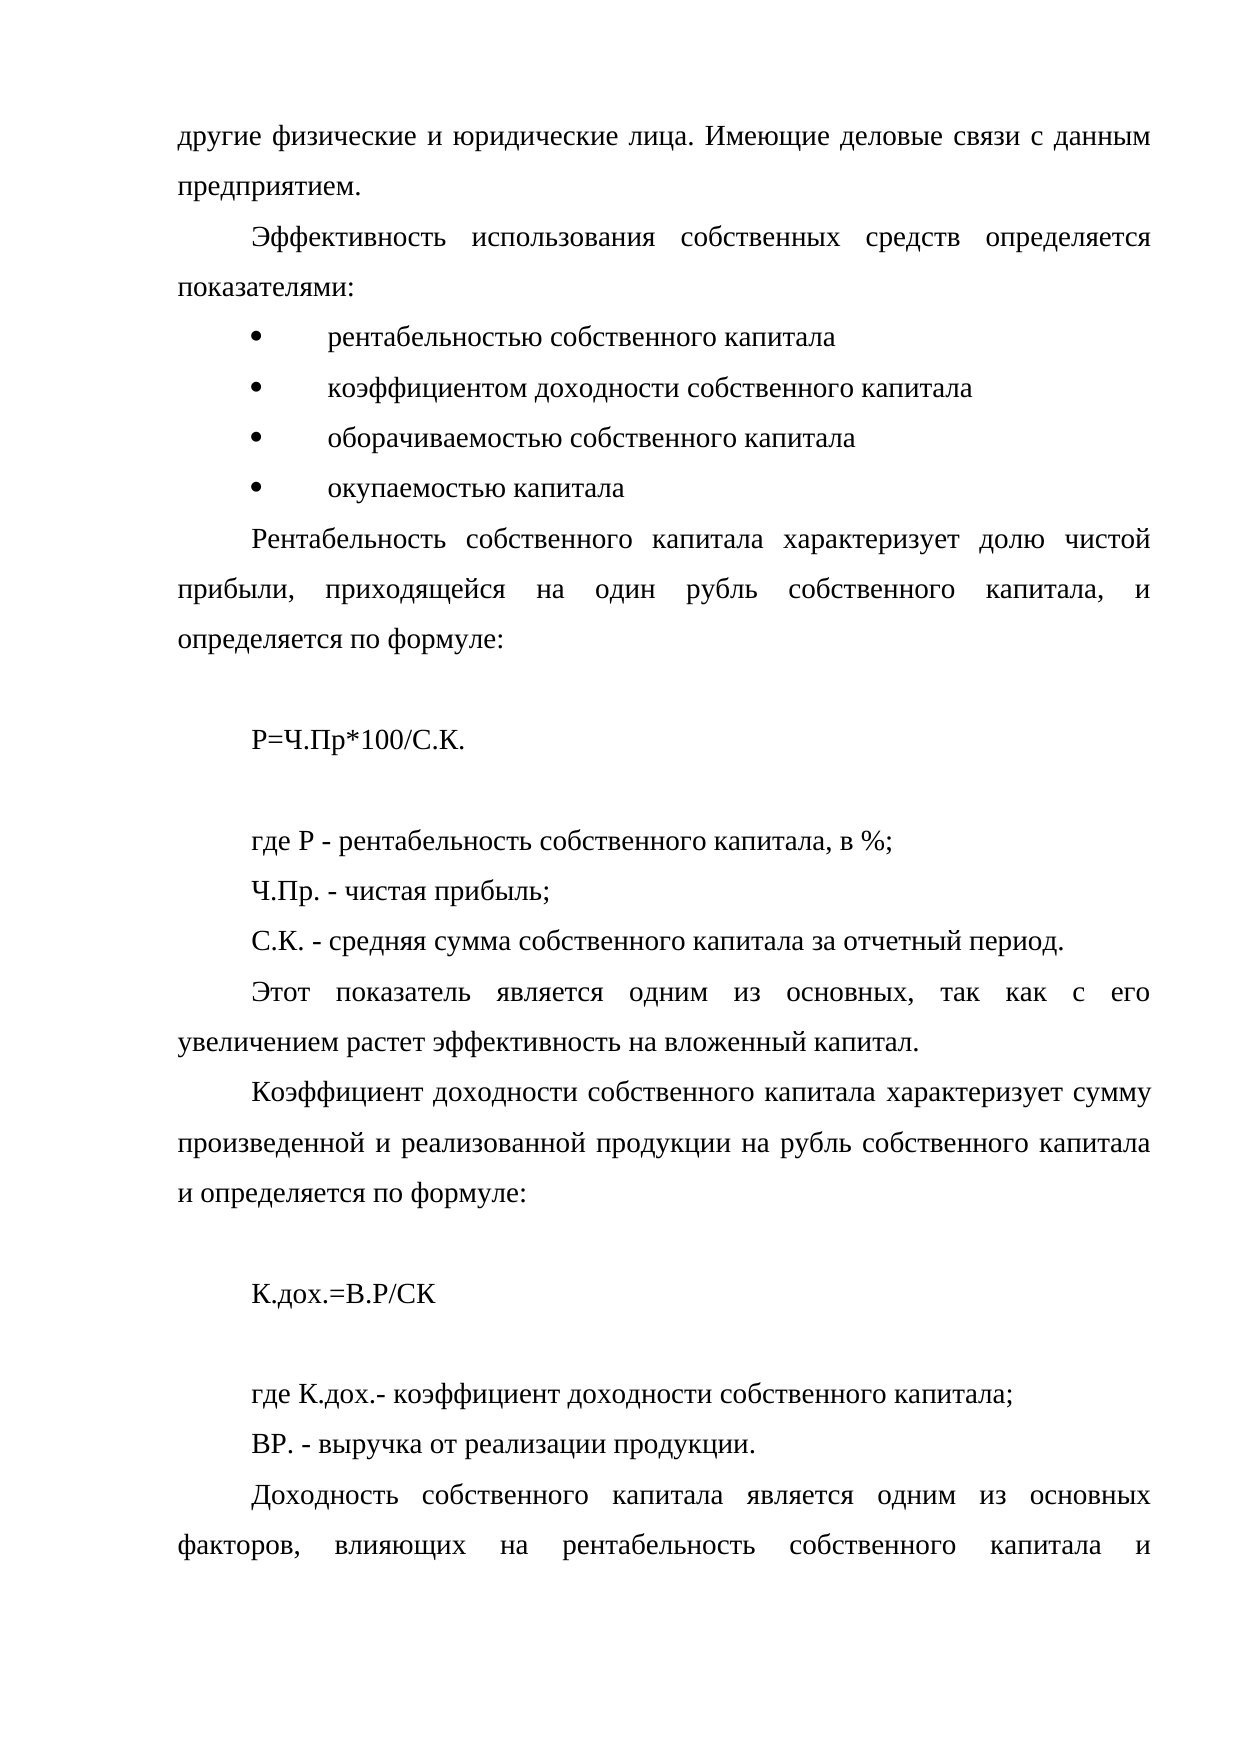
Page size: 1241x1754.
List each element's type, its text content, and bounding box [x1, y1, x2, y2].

list коэффициентом доходности собственного капитала [177, 370, 1152, 403]
list оборачиваемостью собственного капитала [177, 420, 1152, 454]
text где К.дох.- коэффициент доходности собственного капитала; [177, 1376, 1152, 1410]
text К.дох.=В.Р/СК [177, 1276, 1152, 1309]
text Эффективность использования собственных средств определяется показателями: [177, 219, 1152, 303]
text Ч.Пр. - чистая прибыль; [177, 873, 1152, 907]
text Рентабельность собственного капитала характеризует долю чистой прибыли, приходящейся на один рубль собственного капитала, и определяется по формуле: [177, 521, 1152, 655]
text где Р - рентабельность собственного капитала, в %; [177, 823, 1152, 856]
text Этот показатель является одним из основных, так как с его увеличением растет эффективность на вложенный капитал. [177, 974, 1152, 1058]
text Коэффициент доходности собственного капитала характеризует сумму произведенной и реализованной продукции на рубль собственного капитала и определяется по формуле: [177, 1074, 1152, 1209]
list окупаемостью капитала [177, 471, 1152, 504]
text С.К. - средняя сумма собственного капитала за отчетный период. [177, 923, 1152, 957]
text Р=Ч.Пр*100/С.К. [177, 722, 1152, 756]
list рентабельностью собственного капитала [177, 319, 1152, 353]
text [177, 118, 1152, 202]
text ВР. - выручка от реализации продукции. [177, 1427, 1152, 1460]
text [177, 1477, 1152, 1561]
